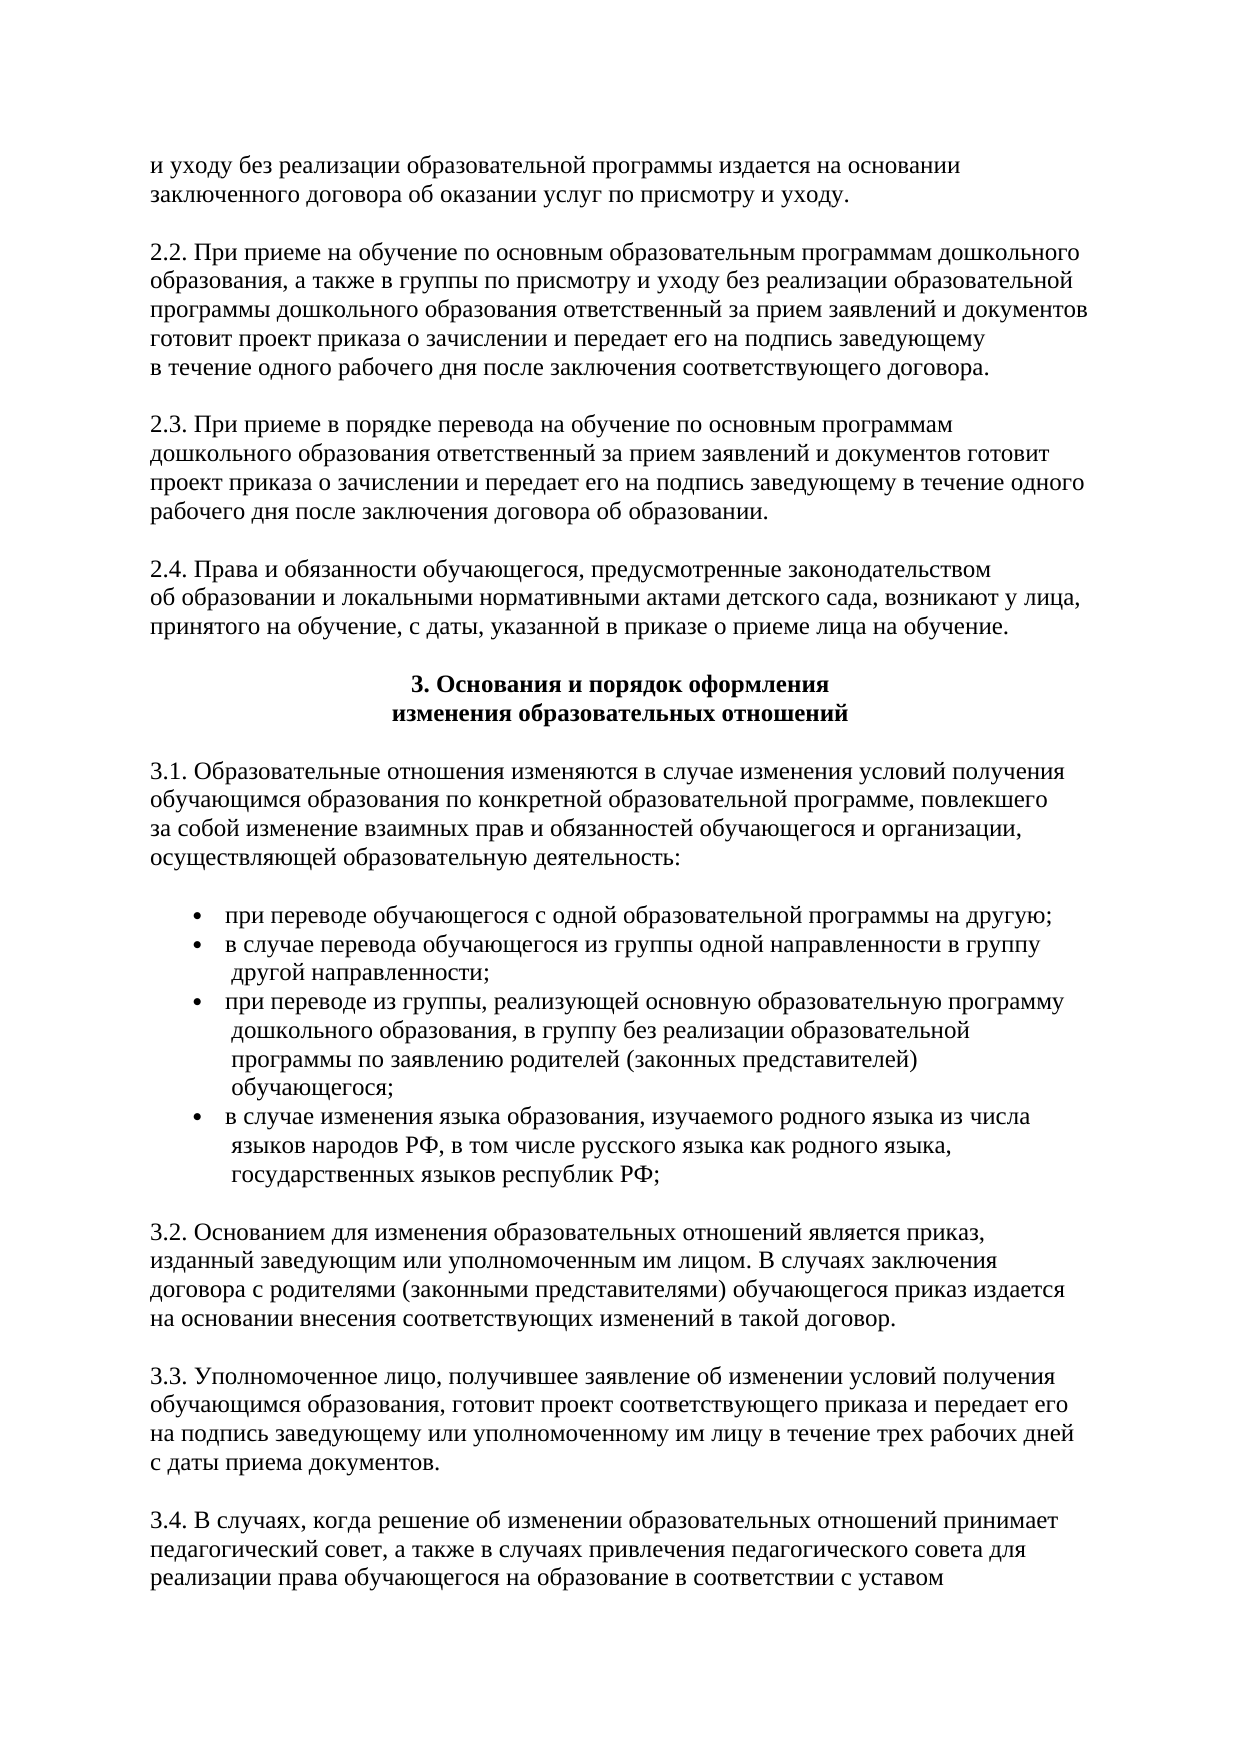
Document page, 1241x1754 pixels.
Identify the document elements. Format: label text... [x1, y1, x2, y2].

text 2.4. Права и обязанности обучающегося, предусмотренные законодательством об образовании и локальными нормативными актами детского сада, возникают у лица, принятого на обучение, с даты, указанной в приказе о приеме лица на обучение. [150, 554, 1090, 640]
text 3.2. Основанием для изменения образовательных отношений является приказ, изданный заведующим или уполномоченным им лицом. В случаях заключения договора с родителями (законными представителями) обучающегося приказ издается на основании внесения соответствующих изменений в такой договор. [150, 1217, 1090, 1332]
list в случае перевода обучающегося из группы одной направленности в группу другой направленности; [194, 929, 1071, 986]
text 3.1. Образовательные отношения изменяются в случае изменения условий получения обучающимся образования по конкретной образовательной программе, повлекшего за собой изменение взаимных прав и обязанностей обучающегося и организации, осуществляющей образовательную деятельность: [150, 756, 1090, 871]
text 3.3. Уполномоченное лицо, получившее заявление об изменении условий получения обучающимся образования, готовит проект соответствующего приказа и передает его на подпись заведующему или уполномоченному им лицу в течение трех рабочих дней с даты приема документов. [150, 1361, 1090, 1476]
text 3. Основания и порядок оформления изменения образовательных отношений [150, 669, 1090, 727]
list в случае изменения языка образования, изучаемого родного языка из числа языков народов РФ, в том числе русского языка как родного языка, государственных языков республик РФ; [194, 1101, 1071, 1187]
text 2.2. При приеме на обучение по основным образовательным программам дошкольного образования, а также в группы по присмотру и уходу без реализации образовательной программы дошкольного образования ответственный за прием заявлений и документов готовит проект приказа о зачислении и передает его на подпись заведующему в течение одного рабочего дня после заключения соответствующего договора. [150, 237, 1090, 380]
list при переводе обучающегося с одной образовательной программы на другую; [194, 900, 1071, 929]
text 2.3. При приеме в порядке перевода на обучение по основным программам дошкольного образования ответственный за прием заявлений и документов готовит проект приказа о зачислении и передает его на подпись заведующему в течение одного рабочего дня после заключения договора об образовании. [150, 409, 1090, 524]
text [150, 1505, 1090, 1591]
list при переводе из группы, реализующей основную образовательную программу дошкольного образования, в группу без реализации образовательной программы по заявлению родителей (законных представителей) обучающегося; [194, 986, 1071, 1101]
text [150, 150, 1090, 207]
